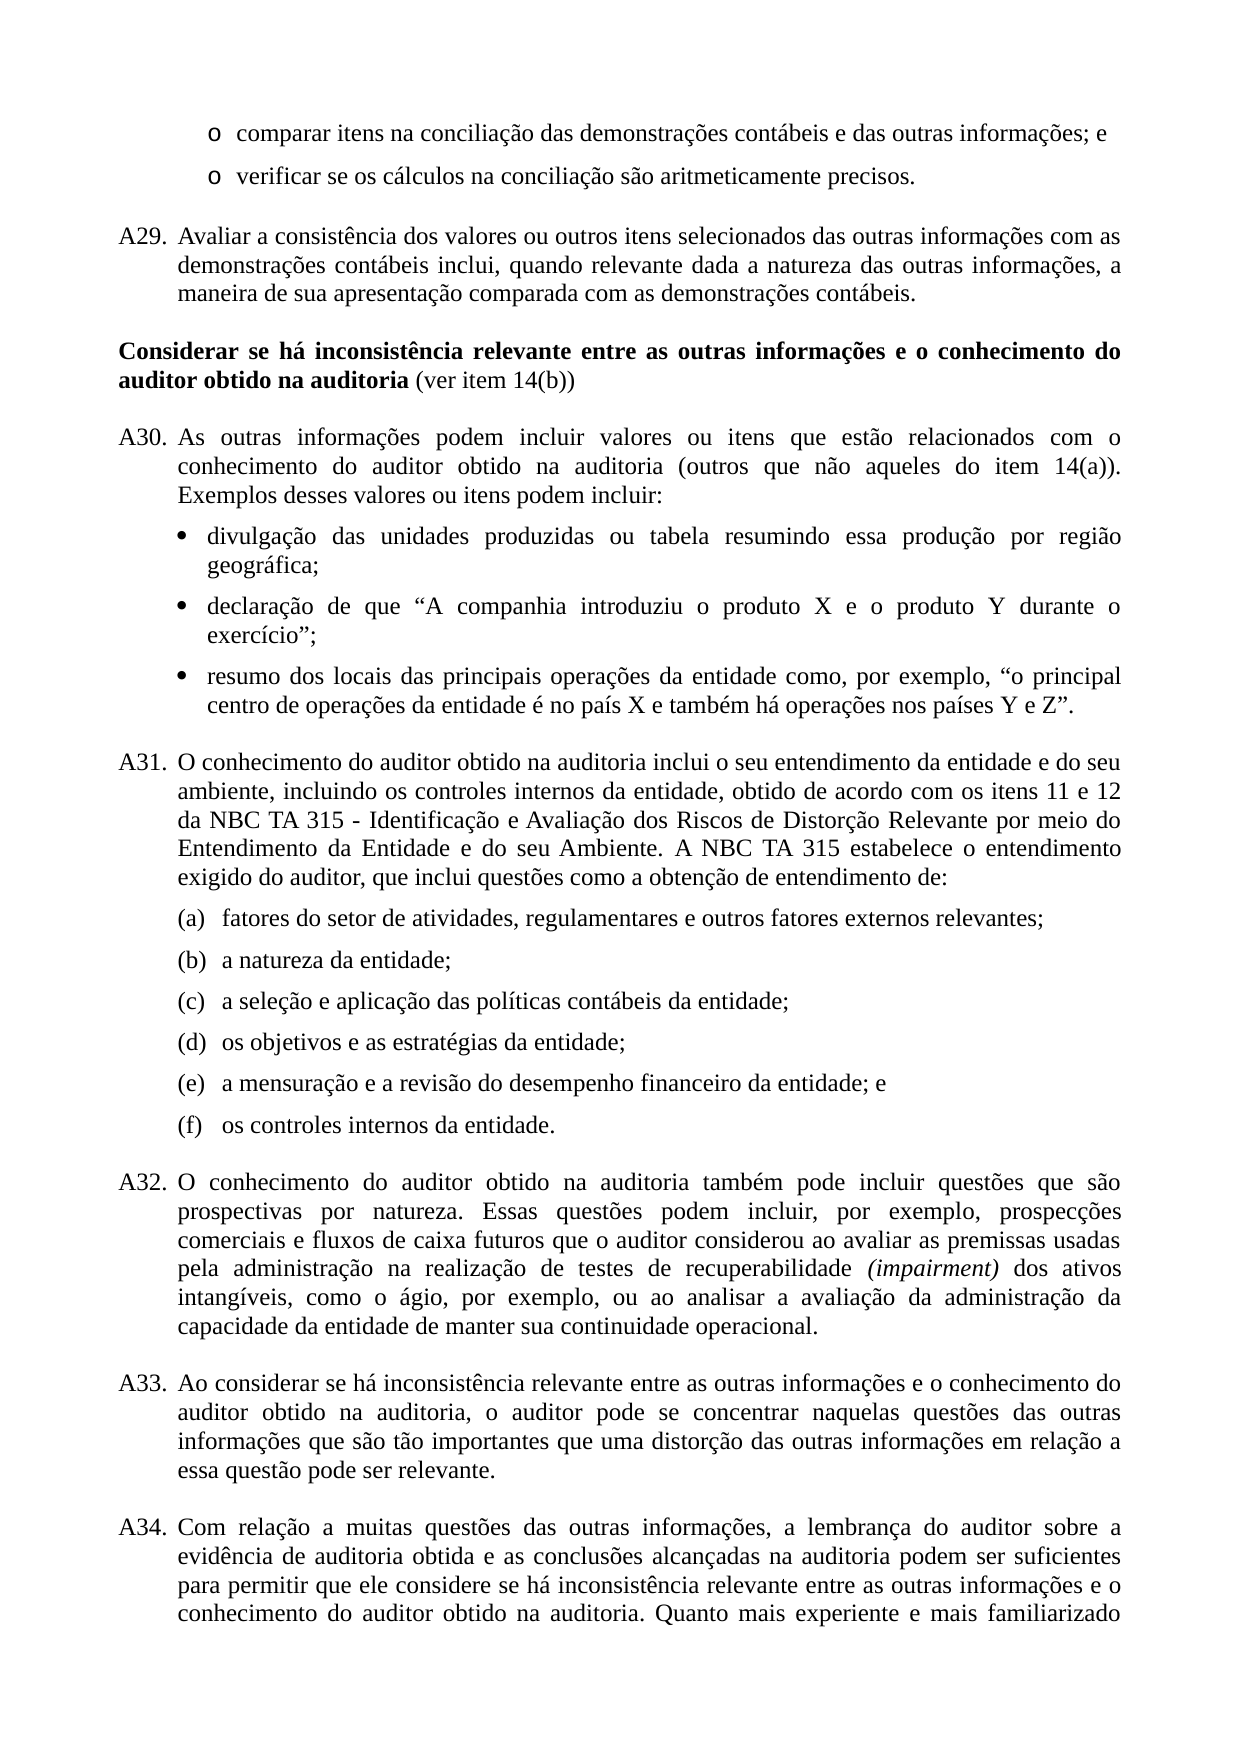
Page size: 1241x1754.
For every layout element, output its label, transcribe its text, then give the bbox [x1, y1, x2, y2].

list divulgação das unidades produzidas ou tabela resumindo essa produção por região geográfica; [177, 521, 1122, 578]
list A29. Avaliar a consistência dos valores ou outros itens selecionados das outras informações com as demonstrações contábeis inclui, quando relevante dada a natureza das outras informações, a maneira de sua apresentação comparada com as demonstrações contábeis. [118, 221, 1122, 307]
text (c) a seleção e aplicação das políticas contábeis da entidade; [177, 986, 1122, 1015]
subtitle Considerar se há inconsistência relevante entre as outras informações e o conhecimento do auditor obtido na auditoria (ver item 14(b)) [118, 336, 1122, 393]
list declaração de que “A companhia introduziu o produto X e o produto Y durante o exercício”; [177, 591, 1122, 648]
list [118, 1512, 1122, 1627]
text (e) a mensuração e a revisão do desempenho financeiro da entidade; e [177, 1068, 1122, 1097]
text (b) a natureza da entidade; [177, 945, 1122, 973]
list A31. O conhecimento do auditor obtido na auditoria inclui o seu entendimento da entidade e do seu ambiente, incluindo os controles internos da entidade, obtido de acordo com os itens 11 e 12 da NBC TA 315 - Identificação e Avaliação dos Riscos de Distorção Relevante por meio do Entendimento da Entidade e do seu Ambiente. A NBC TA 315 estabelece o entendimento exigido do auditor, que inclui questões como a obtenção de entendimento de: [118, 747, 1122, 891]
list A30. As outras informações podem incluir valores ou itens que estão relacionados com o conhecimento do auditor obtido na auditoria (outros que não aqueles do item 14(a)). Exemplos desses valores ou itens podem incluir: [118, 422, 1122, 508]
text (d) os objetivos e as estratégias da entidade; [177, 1027, 1122, 1056]
list A33. Ao considerar se há inconsistência relevante entre as outras informações e o conhecimento do auditor obtido na auditoria, o auditor pode se concentrar naquelas questões das outras informações que são tão importantes que uma distorção das outras informações em relação a essa questão pode ser relevante. [118, 1368, 1122, 1483]
text (a) fatores do setor de atividades, regulamentares e outros fatores externos relevantes; [177, 903, 1122, 932]
list A32. O conhecimento do auditor obtido na auditoria também pode incluir questões que são prospectivas por natureza. Essas questões podem incluir, por exemplo, prospecções comerciais e fluxos de caixa futuros que o auditor considerou ao avaliar as premissas usadas pela administração na realização de testes de recuperabilidade (impairment) dos ativos intangíveis, como o ágio, por exemplo, ou ao analisar a avaliação da administração da capacidade da entidade de manter sua continuidade operacional. [118, 1167, 1122, 1340]
list comparar itens na conciliação das demonstrações contábeis e das outras informações; e [207, 118, 1122, 149]
list verificar se os cálculos na conciliação são aritmeticamente precisos. [207, 161, 1122, 192]
list resumo dos locais das principais operações da entidade como, por exemplo, “o principal centro de operações da entidade é no país X e também há operações nos países Y e Z”. [177, 661, 1122, 718]
text (f) os controles internos da entidade. [177, 1110, 1122, 1138]
